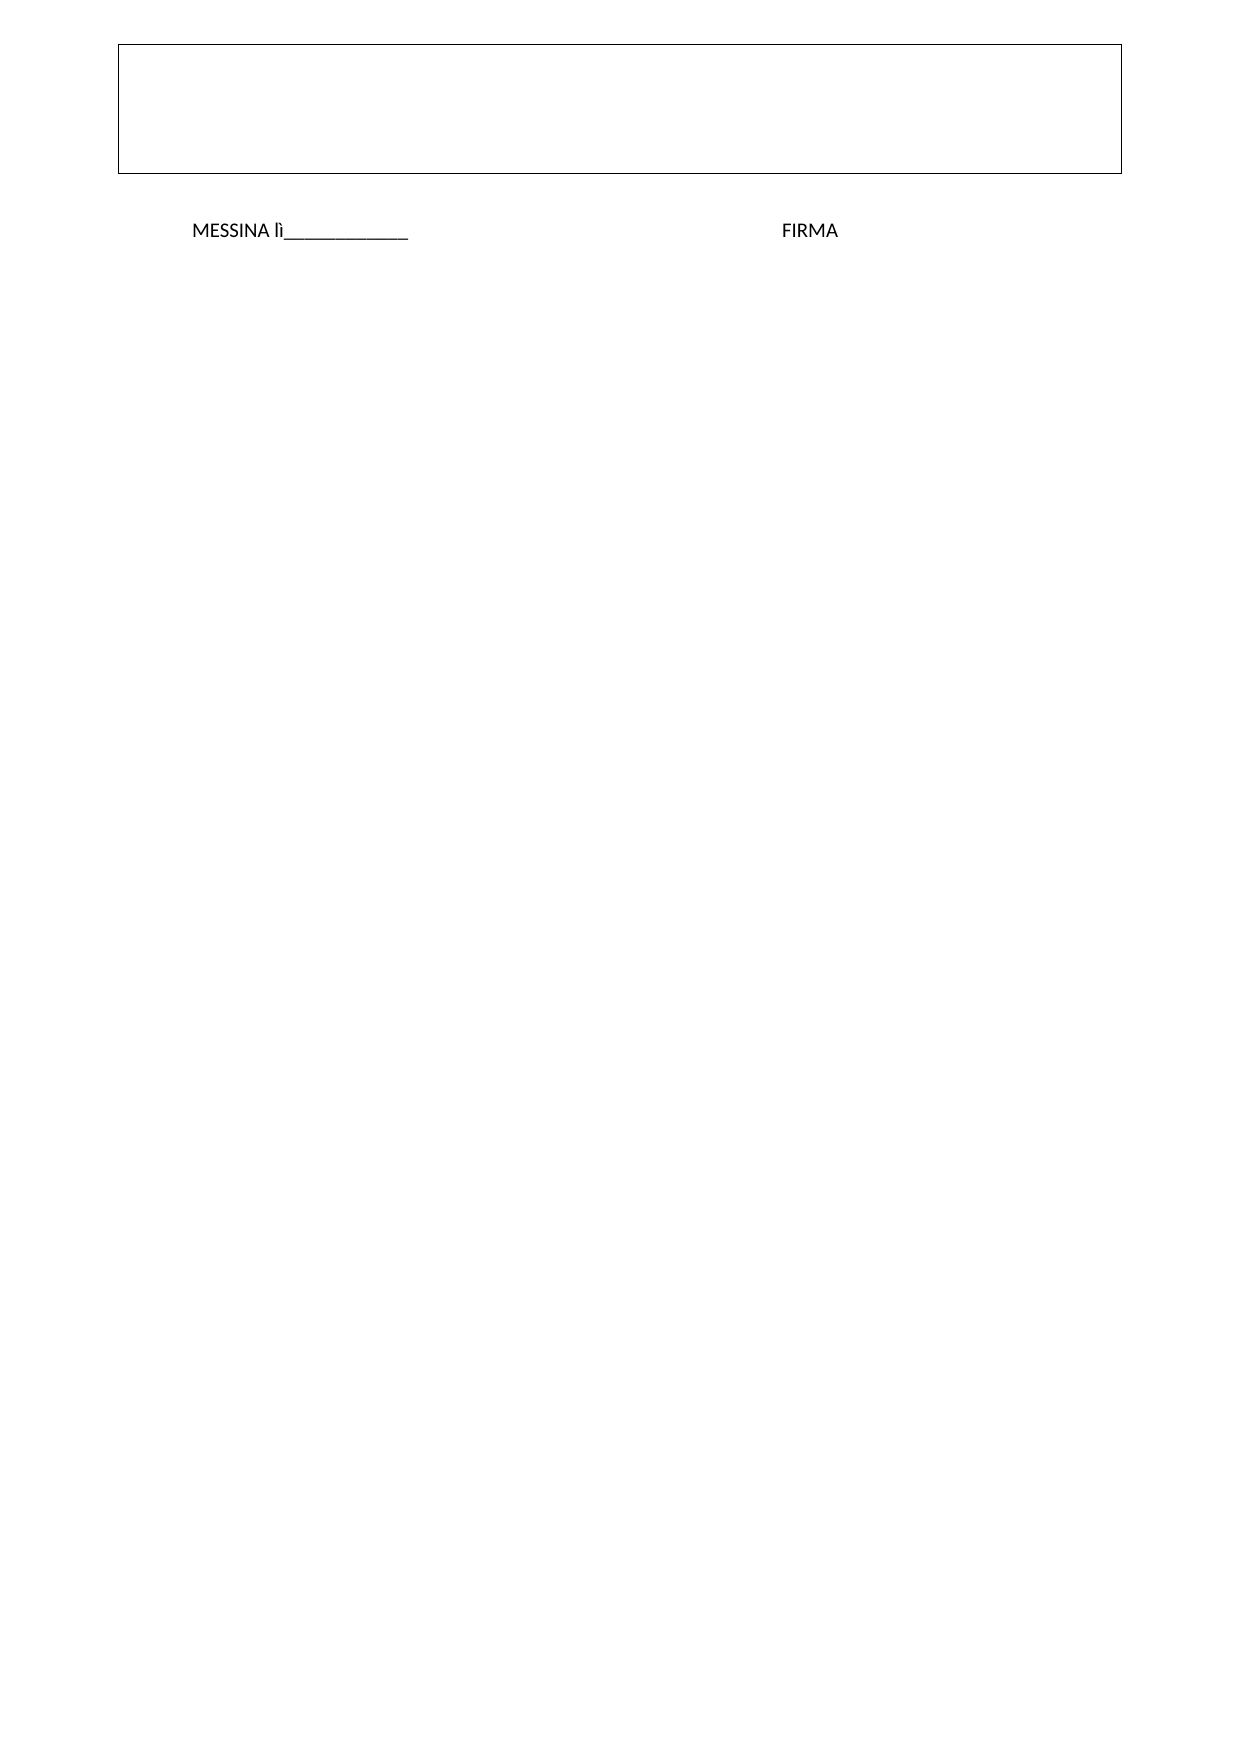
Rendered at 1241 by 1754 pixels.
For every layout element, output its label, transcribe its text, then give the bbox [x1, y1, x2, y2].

table_header [119, 45, 1121, 172]
text MESSINA lì____________ FIRMA [118, 218, 1122, 243]
